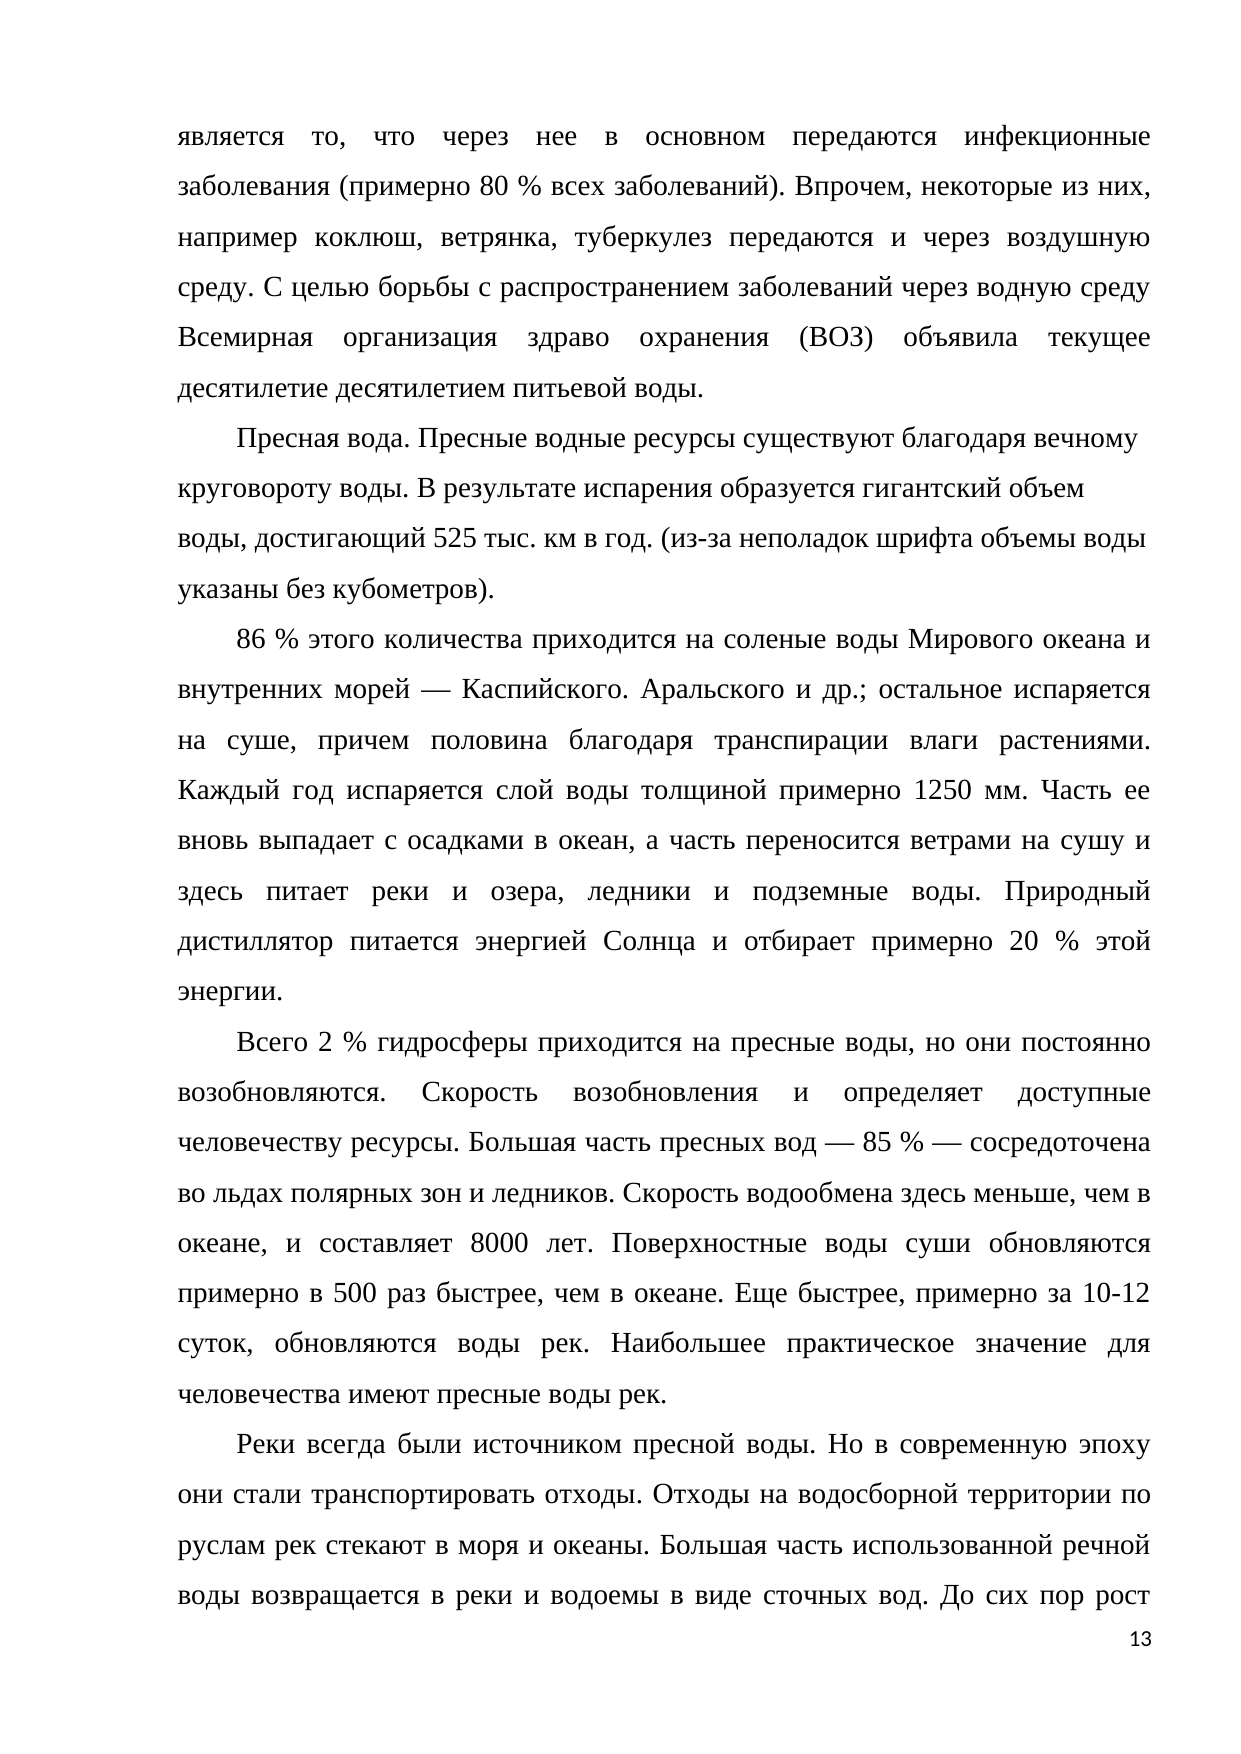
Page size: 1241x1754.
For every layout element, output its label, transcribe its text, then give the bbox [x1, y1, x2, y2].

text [177, 1426, 1152, 1611]
text Пресная вода. Пресные водные ресурсы существуют благодаря вечному круговороту воды. В результате испарения образуется гигантский объем воды, достигающий 525 тыс. км в год. (из-за неполадок шрифта объемы воды указаны без кубометров). [177, 420, 1152, 604]
text Всего 2 % гидросферы приходится на пресные воды, но они постоянно возобновляются. Скорость возобновления и определяет доступные человечеству ресурсы. Большая часть пресных вод — 85 % — сосредоточена во льдах полярных зон и ледников. Скорость водообмена здесь меньше, чем в океане, и составляет 8000 лет. Поверхностные воды суши обновляются примерно в 500 раз быстрее, чем в океане. Еще быстрее, примерно за 10-12 суток, обновляются воды рек. Наибольшее практическое значение для человечества имеют пресные воды рек. [177, 1024, 1152, 1409]
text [177, 118, 1152, 403]
text 86 % этого количества приходится на соленые воды Мирового океана и внутренних морей — Каспийского. Аральского и др.; остальное испаряется на суше, причем половина благодаря транспирации влаги растениями. Каждый год испаряется слой воды толщиной примерно 1250 мм. Часть ее вновь выпадает с осадками в океан, а часть переносится ветрами на сушу и здесь питает реки и озера, ледники и подземные воды. Природный дистиллятор питается энергией Солнца и отбирает примерно 20 % этой энергии. [177, 621, 1152, 1007]
